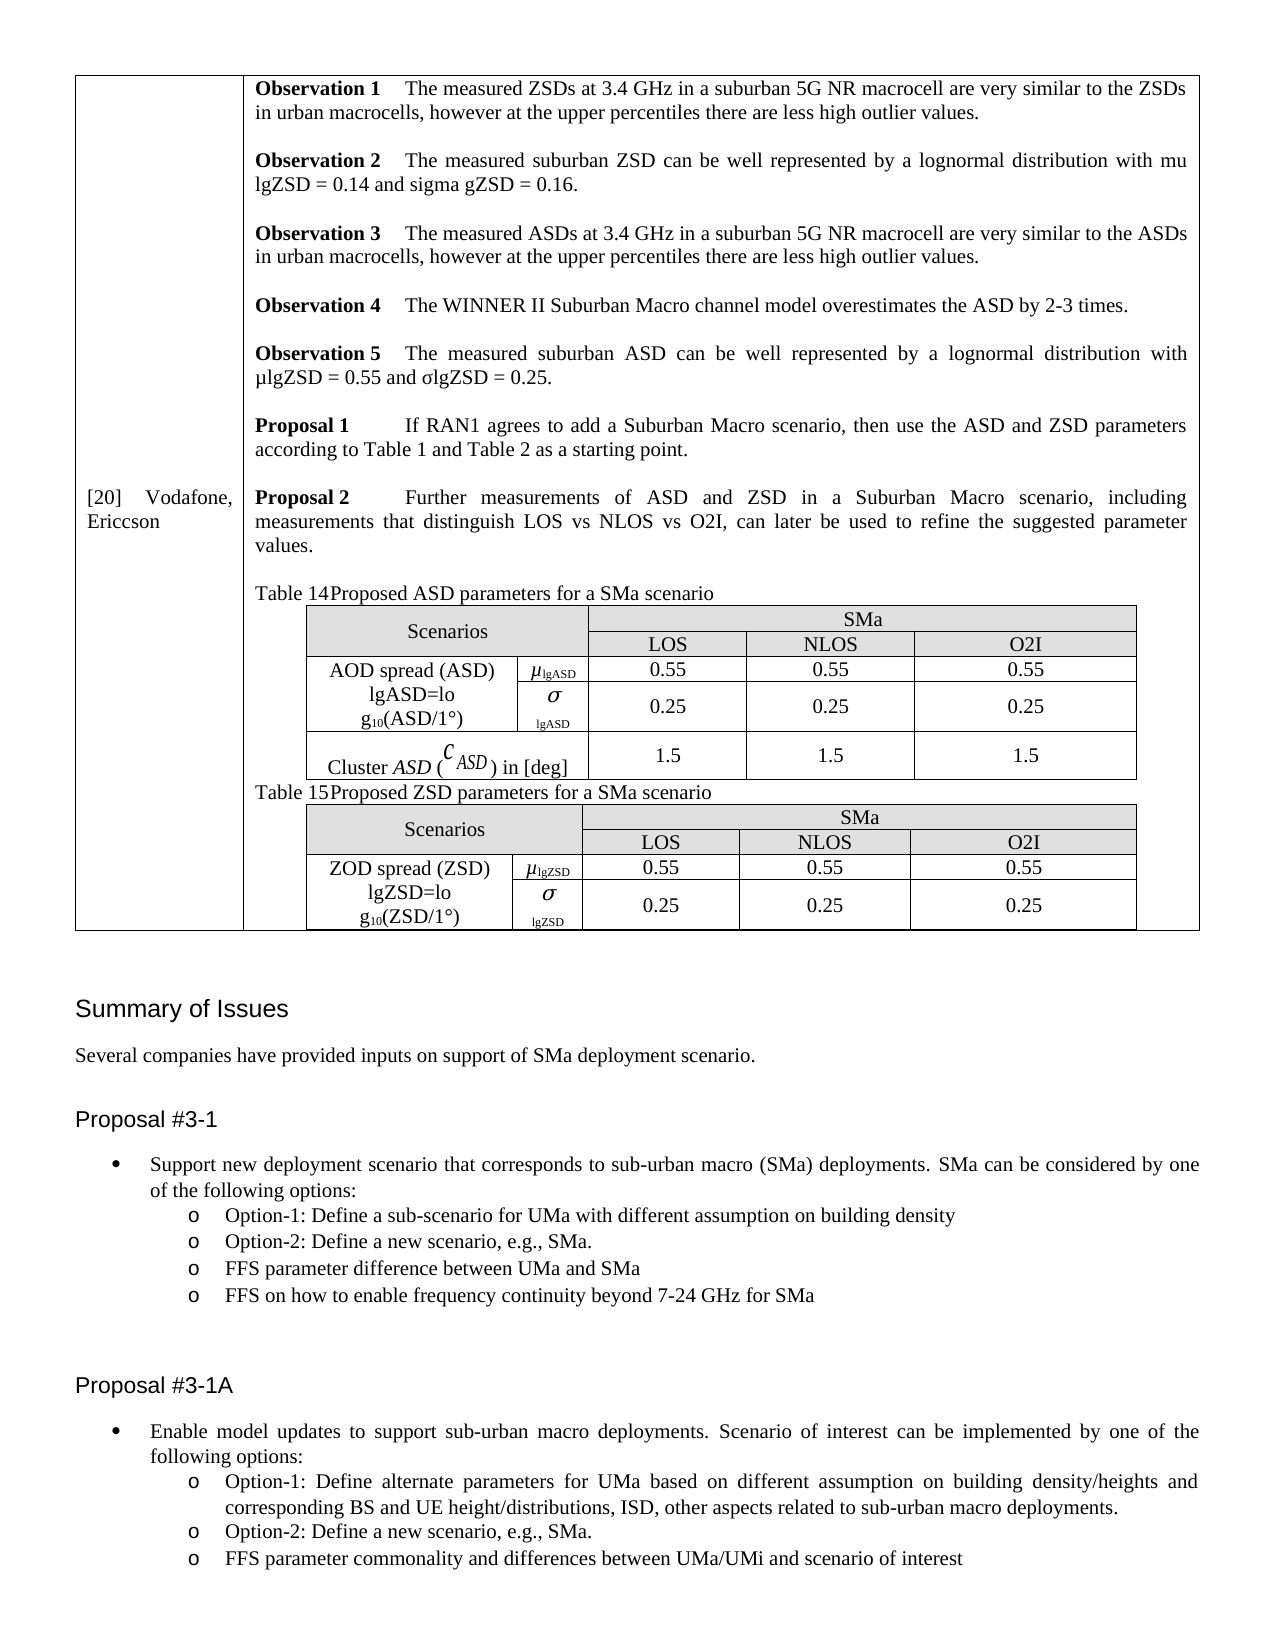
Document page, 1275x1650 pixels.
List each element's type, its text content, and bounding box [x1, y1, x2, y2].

subtitle Proposal #3-1 [75, 1106, 1200, 1132]
list Option-2: Define a new scenario, e.g., SMa. [187, 1228, 1200, 1254]
list Option-2: Define a new scenario, e.g., SMa. [187, 1519, 1200, 1545]
list Support new deployment scenario that corresponds to sub-urban macro (SMa) deployments. SMa can be considered by one of the following options: [112, 1152, 1200, 1202]
list Enable model updates to support sub-urban macro deployments. Scenario of interest can be implemented by one of the following options: [112, 1419, 1200, 1468]
list Option-1: Define a sub-scenario for UMa with different assumption on building density [187, 1203, 1200, 1228]
table_cell [20] Vodafone, Ericcson [76, 76, 243, 930]
list FFS on how to enable frequency continuity beyond 7-24 GHz for SMa [187, 1282, 1200, 1308]
table_cell Observation 1 The measured ZSDs at 3.4 GHz in a suburban 5G NR macrocell are very similar to the ZSDs in urban macrocells, however at the upper percentiles there are less high outlier values. Observation 2 The measured suburban ZSD can be well represented by a lognormal distribution with mu lgZSD = 0.14 and sigma gZSD = 0.16. Observation 3 The measured ASDs at 3.4 GHz in a suburban 5G NR macrocell are very similar to the ASDs in urban macrocells, however at the upper percentiles there are less high outlier values. Observation 4 The WINNER II Suburban Macro channel model overestimates the ASD by 2-3 times. Observation 5 The measured suburban ASD can be well represented by a lognormal distribution with µlgZSD = 0.55 and σlgZSD = 0.25. Proposal 1 If RAN1 agrees to add a Suburban Macro scenario, then use the ASD and ZSD parameters according to Table 1 and Table 2 as a starting point. Proposal 2 Further measurements of ASD and ZSD in a Suburban Macro scenario, including measurements that distinguish LOS vs NLOS vs O2I, can later be used to refine the suggested parameter values. Table 1 Proposed ASD parameters for a SMa scenario Table 2 Proposed ZSD parameters for a SMa scenario [244, 76, 1199, 930]
list Option-1: Define alternate parameters for UMa based on different assumption on building density/heights and corresponding BS and UE height/distributions, ISD, other aspects related to sub-urban macro deployments. [187, 1469, 1200, 1519]
subtitle Summary of Issues [75, 994, 1200, 1023]
list FFS parameter difference between UMa and SMa [187, 1256, 1200, 1281]
list FFS parameter commonality and differences between UMa/UMi and scenario of interest [187, 1546, 1200, 1572]
text Several companies have provided inputs on support of SMa deployment scenario. [75, 1043, 1200, 1067]
subtitle Proposal #3-1A [75, 1372, 1200, 1399]
